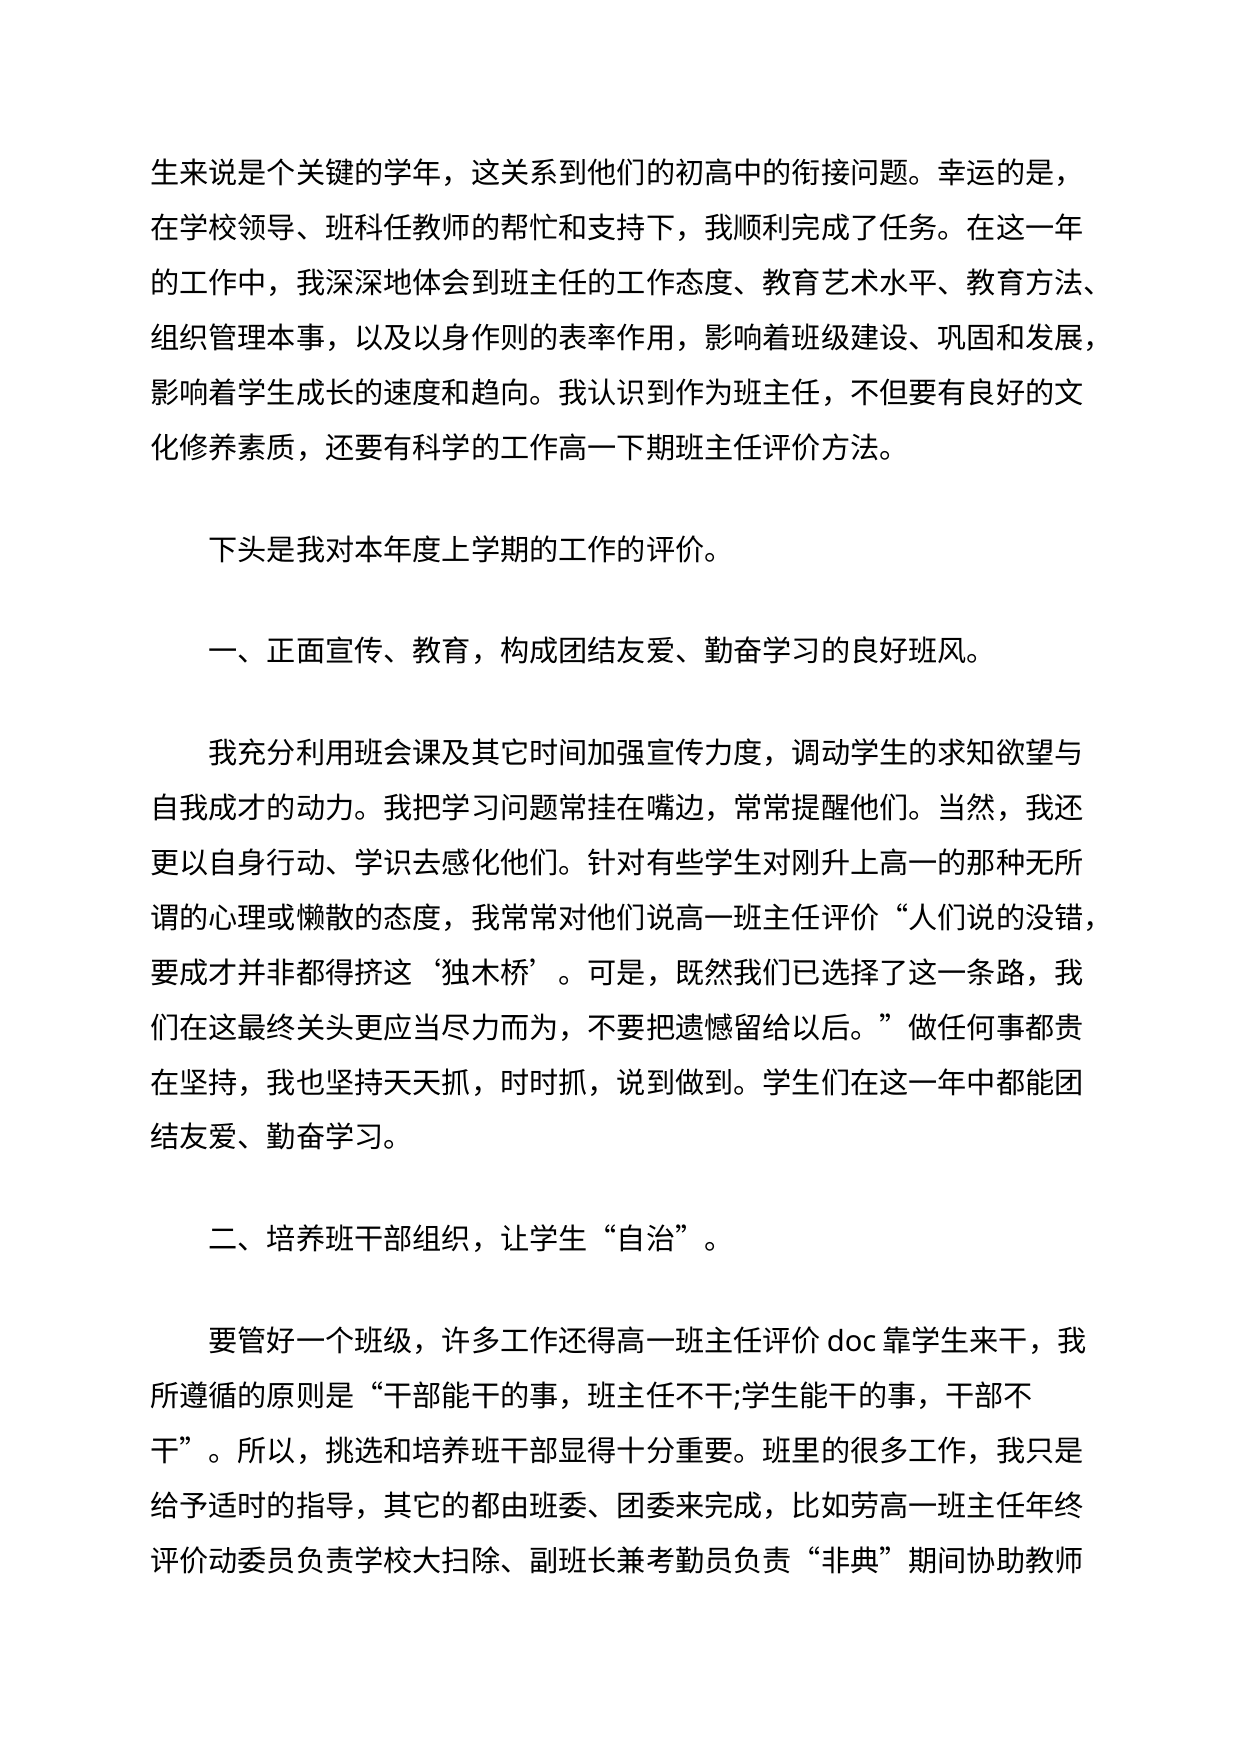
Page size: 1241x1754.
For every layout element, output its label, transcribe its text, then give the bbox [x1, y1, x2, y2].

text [150, 150, 1090, 467]
text 二、培养班干部组织，让学生“自治”。 [150, 1216, 1090, 1258]
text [150, 1318, 1090, 1580]
text 一、正面宣传、教育，构成团结友爱、勤奋学习的良好班风。 [150, 628, 1090, 670]
text 下头是我对本年度上学期的工作的评价。 [150, 526, 1090, 568]
text 我充分利用班会课及其它时间加强宣传力度，调动学生的求知欲望与自我成才的动力。我把学习问题常挂在嘴边，常常提醒他们。当然，我还更以自身行动、学识去感化他们。针对有些学生对刚升上高一的那种无所谓的心理或懒散的态度，我常常对他们说高一班主任评价“人们说的没错，要成才并非都得挤这‘独木桥’。可是，既然我们已选择了这一条路，我们在这最终关头更应当尽力而为，不要把遗憾留给以后。”做任何事都贵在坚持，我也坚持天天抓，时时抓，说到做到。学生们在这一年中都能团结友爱、勤奋学习。 [150, 730, 1090, 1156]
